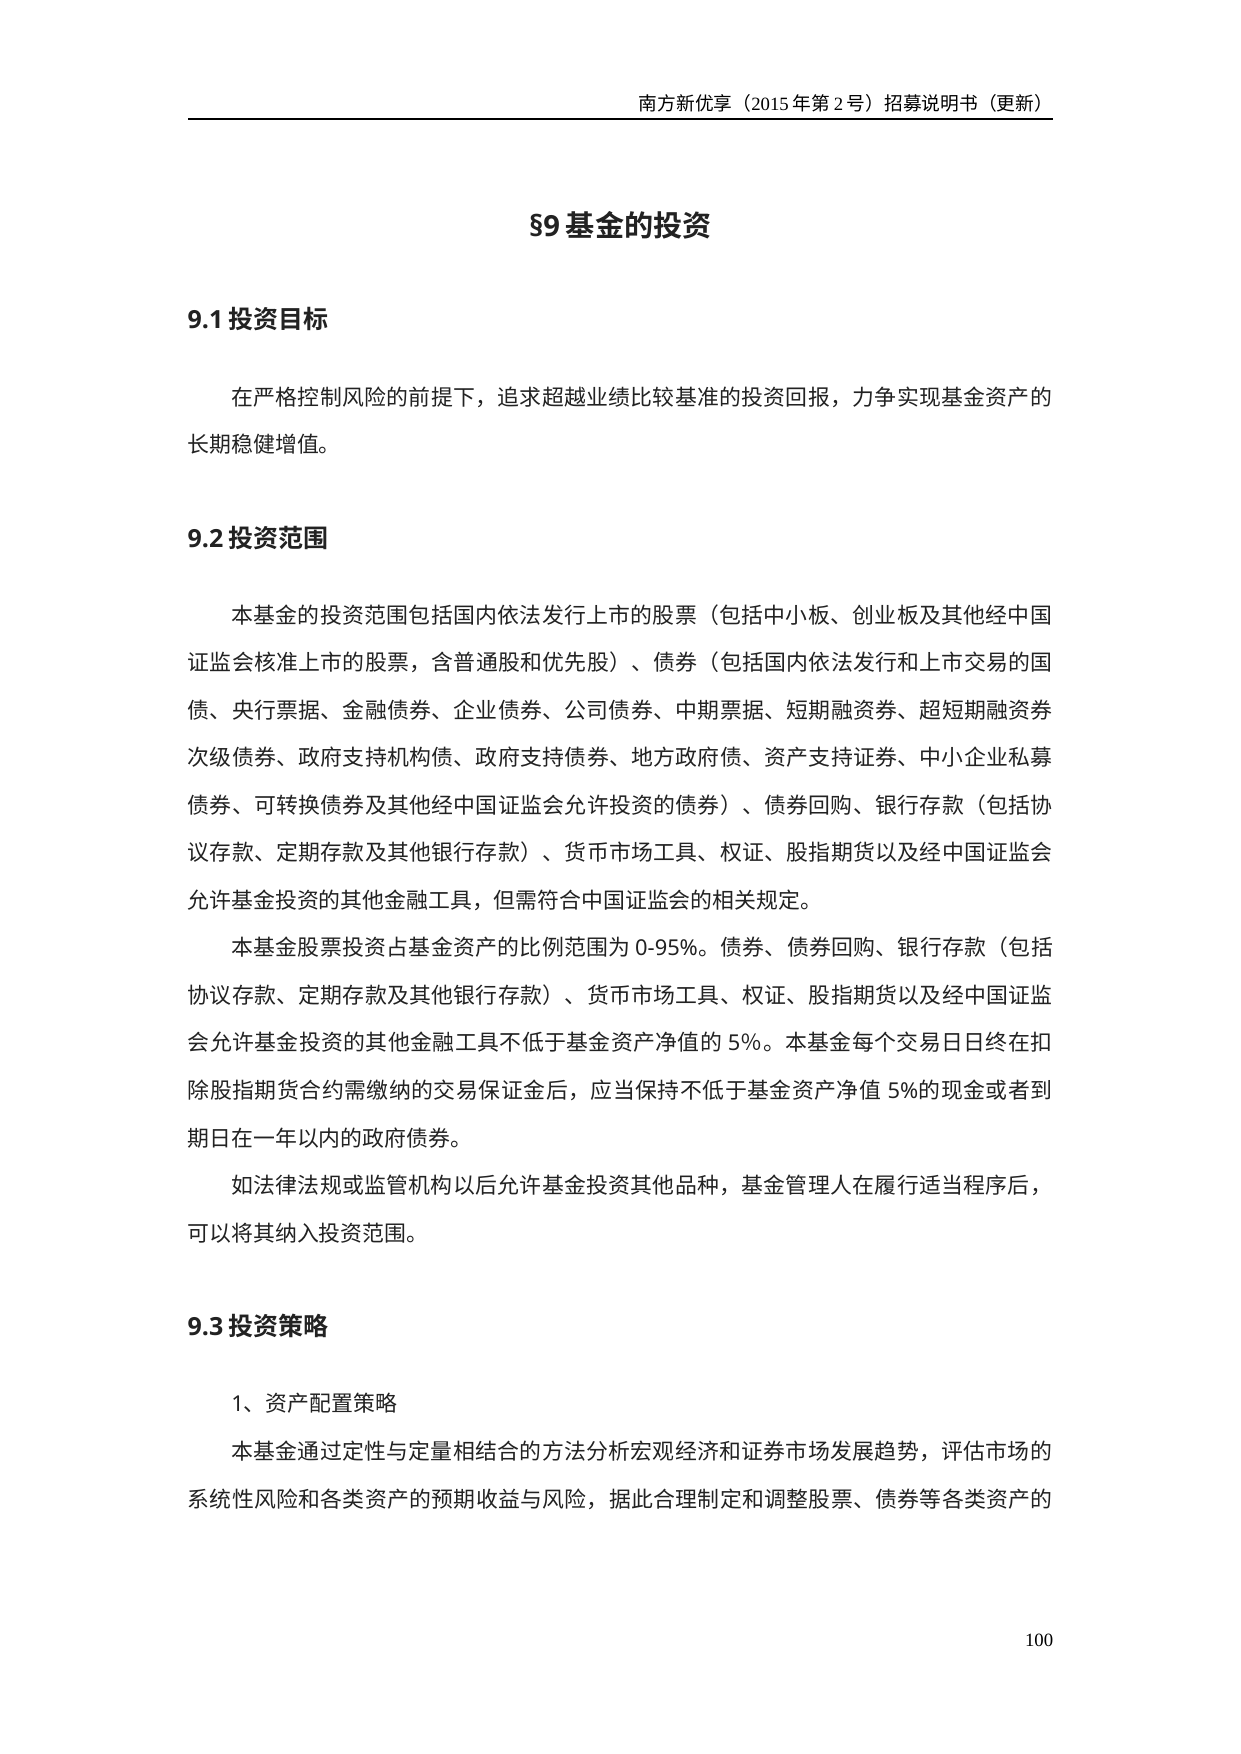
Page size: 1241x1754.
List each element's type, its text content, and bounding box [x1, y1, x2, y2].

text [187, 1434, 1053, 1513]
text §9基金的投资 [187, 191, 1053, 256]
text 9.2投资范围 [187, 504, 1053, 569]
text 如法律法规或监管机构以后允许基金投资其他品种，基金管理人在履行适当程序后，可以将其纳入投资范围。 [187, 1168, 1053, 1247]
text 本基金股票投资占基金资产的比例范围为0-95%。债券、债券回购、银行存款（包括协议存款、定期存款及其他银行存款）、货币市场工具、权证、股指期货以及经中国证监会允许基金投资的其他金融工具不低于基金资产净值的5％。本基金每个交易日日终在扣除股指期货合约需缴纳的交易保证金后，应当保持不低于基金资产净值5%的现金或者到期日在一年以内的政府债券。 [187, 930, 1053, 1152]
text 9.3投资策略 [187, 1292, 1053, 1357]
text 在严格控制风险的前提下，追求超越业绩比较基准的投资回报，力争实现基金资产的长期稳健增值。 [187, 379, 1053, 459]
text 本基金的投资范围包括国内依法发行上市的股票（包括中小板、创业板及其他经中国证监会核准上市的股票，含普通股和优先股）、债券（包括国内依法发行和上市交易的国债、央行票据、金融债券、企业债券、公司债券、中期票据、短期融资券、超短期融资券、次级债券、政府支持机构债、政府支持债券、地方政府债、资产支持证券、中小企业私募债券、可转换债券及其他经中国证监会允许投资的债券）、债券回购、银行存款（包括协议存款、定期存款及其他银行存款）、货币市场工具、权证、股指期货以及经中国证监会允许基金投资的其他金融工具，但需符合中国证监会的相关规定。 [187, 598, 1053, 914]
text 9.1投资目标 [187, 285, 1053, 350]
text 1、资产配置策略 [187, 1386, 1053, 1418]
